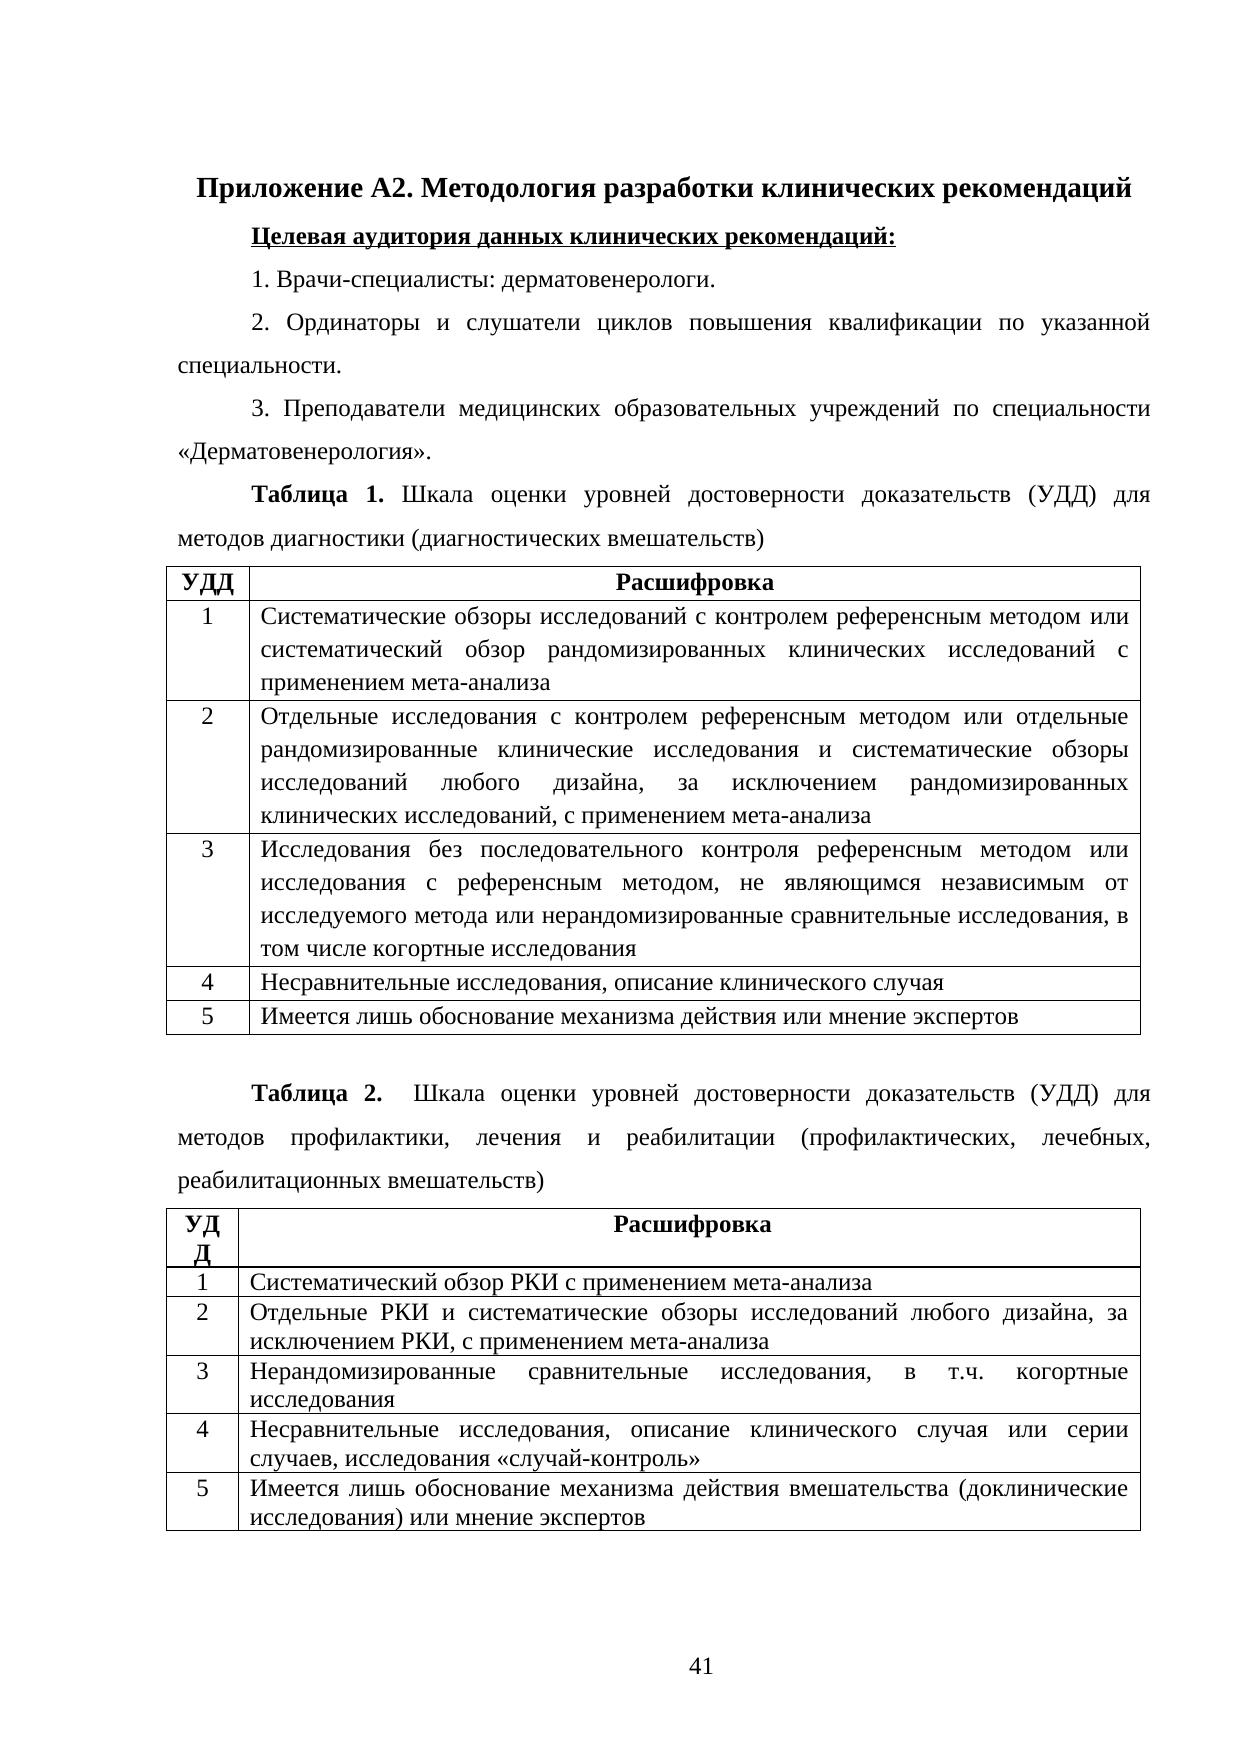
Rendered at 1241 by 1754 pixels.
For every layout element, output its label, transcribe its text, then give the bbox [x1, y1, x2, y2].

text 2. Ординаторы и слушатели циклов повышения квалификации по указанной специальности. [177, 307, 1152, 379]
table_header Расшифровка [250, 567, 1140, 600]
text Таблица 1. Шкала оценки уровней достоверности доказательств (УДД) для методов диагностики (диагностических вмешательств) [177, 479, 1152, 551]
table_cell 2 [167, 701, 249, 833]
text 1. Врачи-специалисты: дерматовенерологи. [177, 264, 1152, 293]
table_cell Имеется лишь обоснование механизма действия или мнение экспертов [250, 1001, 1140, 1034]
table_cell 1 [167, 601, 249, 700]
table_header УДД [167, 567, 249, 600]
table_cell Несравнительные исследования, описание клинического случая или серии случаев, исследования «случай-контроль» [239, 1414, 1140, 1472]
text 3. Преподаватели медицинских образовательных учреждений по специальности «Дерматовенерология». [177, 393, 1152, 465]
text Таблица 2. Шкала оценки уровней достоверности доказательств (УДД) для методов профилактики, лечения и реабилитации (профилактических, лечебных, реабилитационных вмешательств) [177, 1078, 1152, 1193]
table_header Расшифровка [239, 1209, 1140, 1266]
table_cell Нерандомизированные сравнительные исследования, в т.ч. когортные исследования [239, 1356, 1140, 1413]
table_cell Отдельные РКИ и систематические обзоры исследований любого дизайна, за исключением РКИ, с применением мета-анализа [239, 1297, 1140, 1355]
table_cell Несравнительные исследования, описание клинического случая [250, 967, 1140, 1000]
table_cell Систематический обзор РКИ с применением мета-анализа [239, 1268, 1140, 1296]
table_cell Отдельные исследования с контролем референсным методом или отдельные рандомизированные клинические исследования и систематические обзоры исследований любого дизайна, за исключением рандомизированных клинических исследований, с применением мета-анализа [250, 701, 1140, 833]
table_cell Исследования без последовательного контроля референсным методом или исследования с референсным методом, не являющимся независимым от исследуемого метода или нерандомизированные сравнительные исследования, в том числе когортные исследования [250, 834, 1140, 966]
table_cell 2 [167, 1297, 238, 1355]
table_cell 4 [167, 967, 249, 1000]
table_cell 3 [167, 1356, 238, 1413]
text Целевая аудитория данных клинических рекомендаций: [177, 221, 1152, 249]
table_cell 4 [167, 1414, 238, 1472]
table_cell 1 [167, 1268, 238, 1296]
table_cell Систематические обзоры исследований с контролем референсным методом или систематический обзор рандомизированных клинических исследований с применением мета-анализа [250, 601, 1140, 700]
table_cell 5 [167, 1001, 249, 1034]
table_cell 3 [167, 834, 249, 966]
table_header УДД [167, 1209, 238, 1266]
table_cell 5 [167, 1473, 238, 1530]
text Приложение А2. Методология разработки клинических рекомендаций [177, 171, 1152, 204]
table_cell Имеется лишь обоснование механизма действия вмешательства (доклинические исследования) или мнение экспертов [239, 1473, 1140, 1530]
